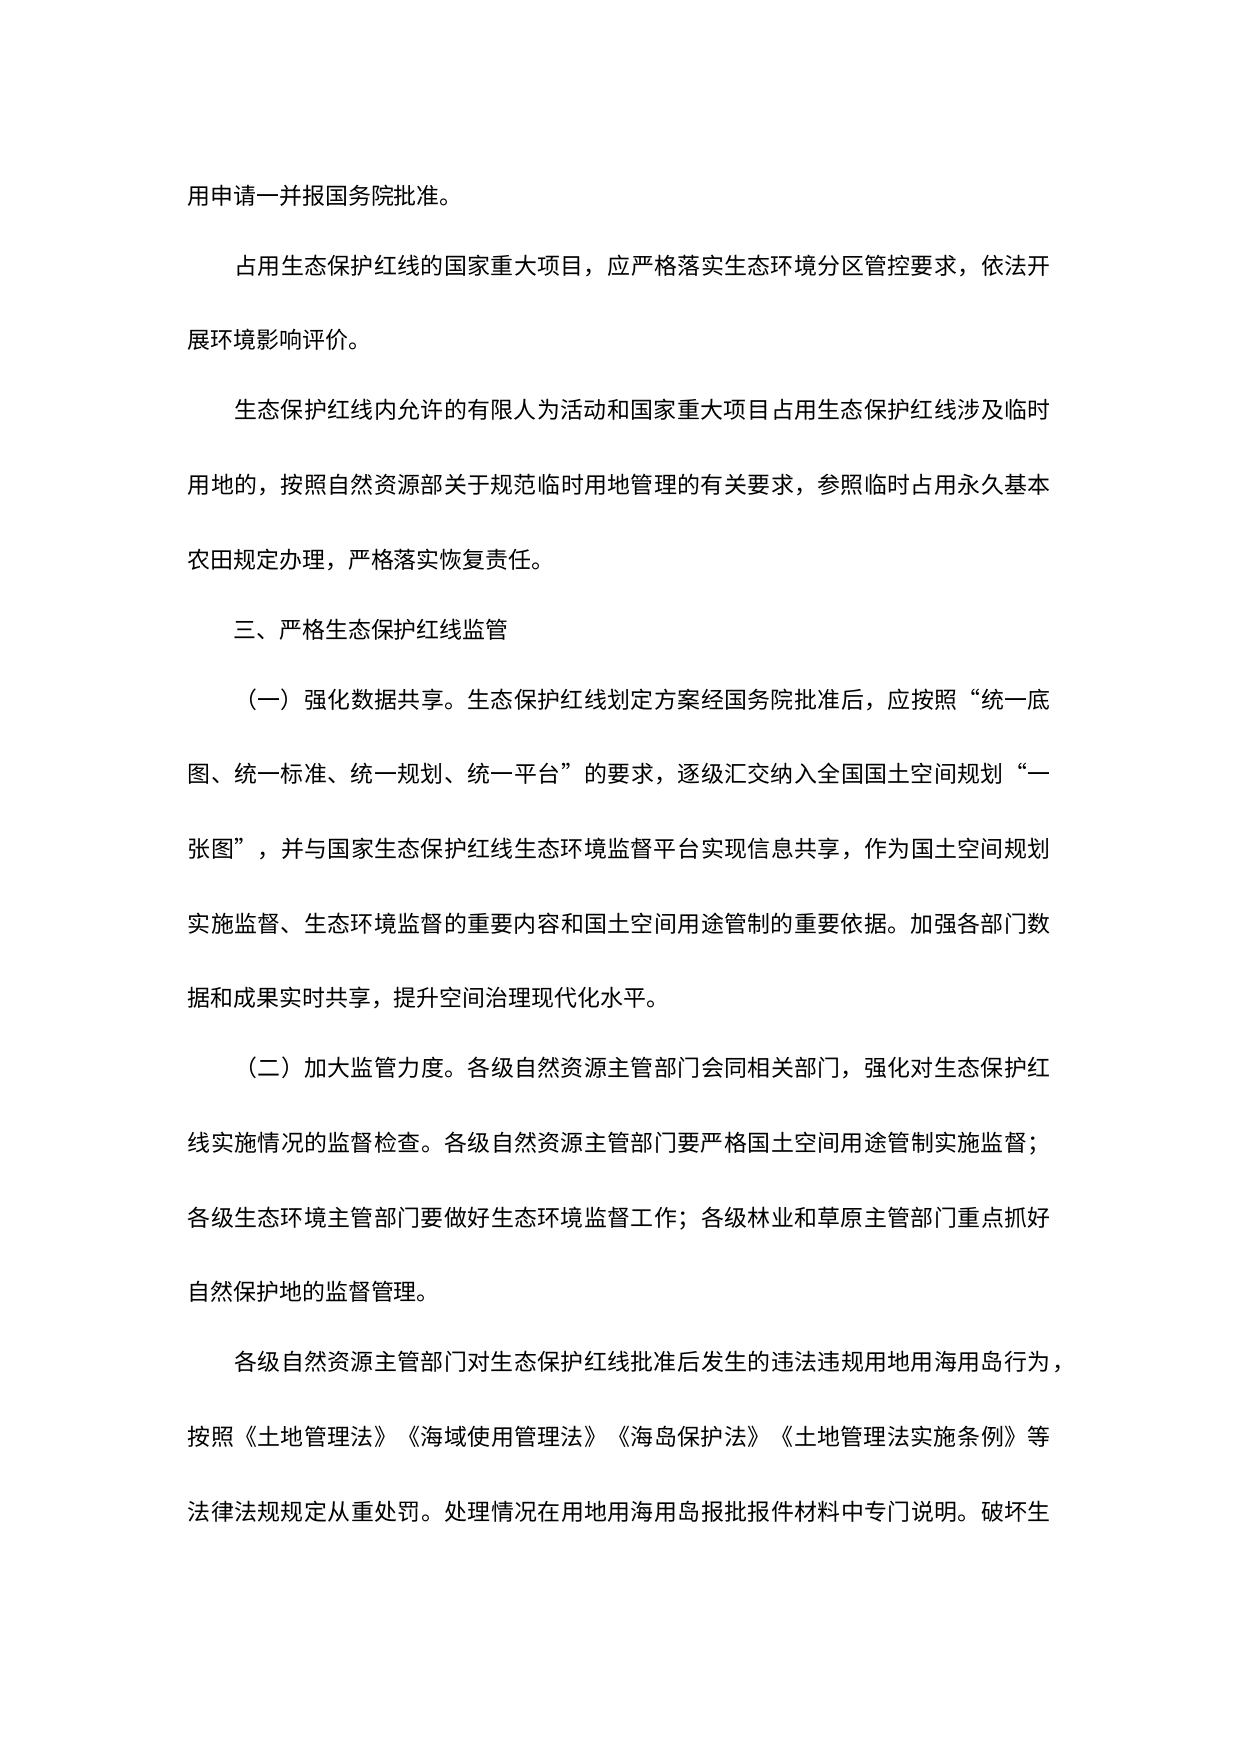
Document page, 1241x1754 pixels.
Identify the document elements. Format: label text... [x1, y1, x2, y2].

text 三、严格生态保护红线监管 [187, 596, 1053, 661]
text 占用生态保护红线的国家重大项目，应严格落实生态环境分区管控要求，依法开展环境影响评价。 [187, 232, 1053, 372]
text （一）强化数据共享。生态保护红线划定方案经国务院批准后，应按照“统一底图、统一标准、统一规划、统一平台”的要求，逐级汇交纳入全国国土空间规划“一张图”，并与国家生态保护红线生态环境监督平台实现信息共享，作为国土空间规划实施监督、生态环境监督的重要内容和国土空间用途管制的重要依据。加强各部门数据和成果实时共享，提升空间治理现代化水平。 [187, 666, 1053, 1029]
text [187, 162, 1053, 227]
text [187, 1328, 1053, 1543]
text （二）加大监管力度。各级自然资源主管部门会同相关部门，强化对生态保护红线实施情况的监督检查。各级自然资源主管部门要严格国土空间用途管制实施监督；各级生态环境主管部门要做好生态环境监督工作；各级林业和草原主管部门重点抓好自然保护地的监督管理。 [187, 1034, 1053, 1323]
text 生态保护红线内允许的有限人为活动和国家重大项目占用生态保护红线涉及临时用地的，按照自然资源部关于规范临时用地管理的有关要求，参照临时占用永久基本农田规定办理，严格落实恢复责任。 [187, 376, 1053, 591]
